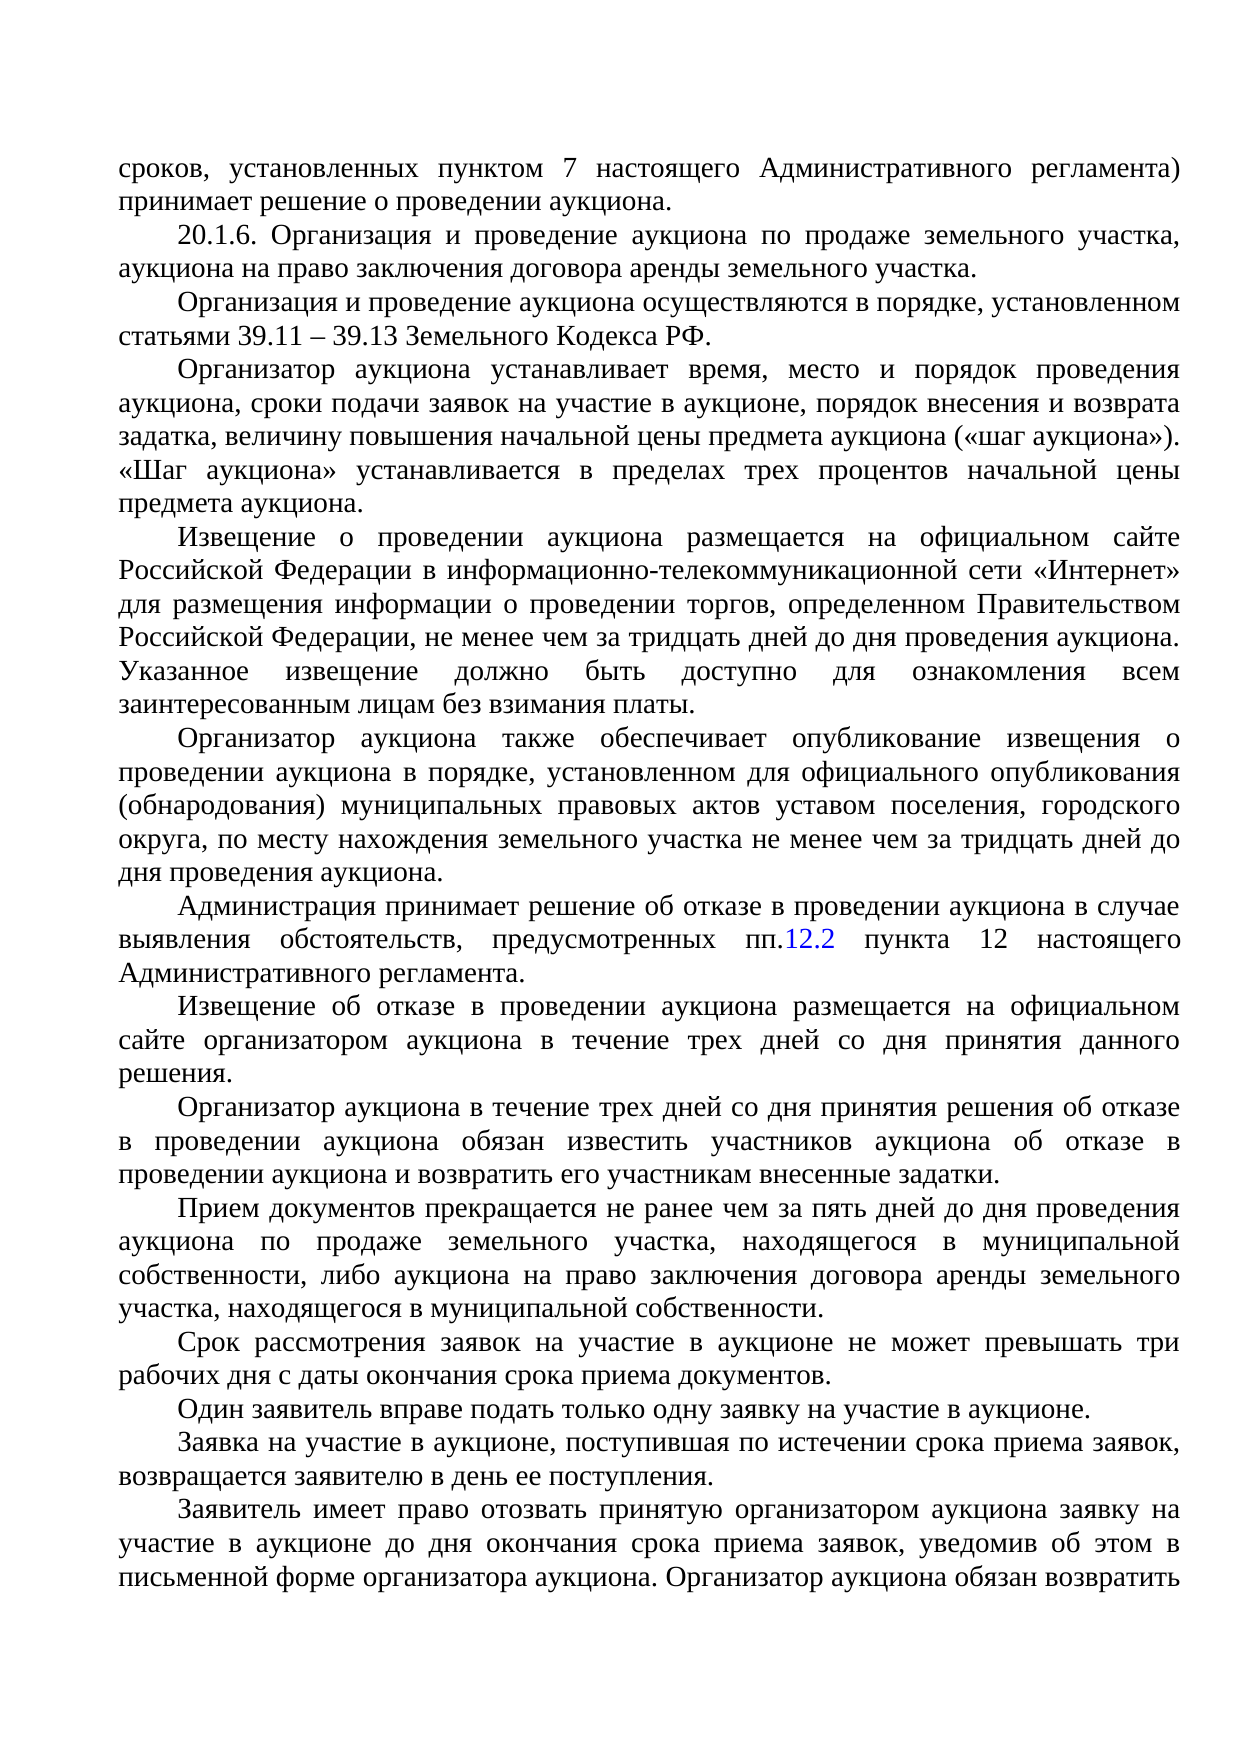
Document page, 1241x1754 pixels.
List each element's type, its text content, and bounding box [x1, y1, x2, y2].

text Заявка на участие в аукционе, поступившая по истечении срока приема заявок, возвращается заявителю в день ее поступления. [118, 1424, 1181, 1492]
text Администрация принимает решение об отказе в проведении аукциона в случае выявления обстоятельств, предусмотренных пп.12.2 пункта 12 настоящего Административного регламента. [118, 888, 1181, 988]
text 20.1.6. Организация и проведение аукциона по продаже земельного участка, аукциона на право заключения договора аренды земельного участка. [118, 217, 1181, 284]
text Организатор аукциона в течение трех дней со дня принятия решения об отказе в проведении аукциона обязан известить участников аукциона об отказе в проведении аукциона и возвратить его участникам внесенные задатки. [118, 1089, 1181, 1190]
text Извещение об отказе в проведении аукциона размещается на официальном сайте организатором аукциона в течение трех дней со дня принятия данного решения. [118, 988, 1181, 1089]
text Срок рассмотрения заявок на участие в аукционе не может превышать три рабочих дня с даты окончания срока приема документов. [118, 1324, 1181, 1391]
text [118, 150, 1181, 217]
text Прием документов прекращается не ранее чем за пять дней до дня проведения аукциона по продаже земельного участка, находящегося в муниципальной собственности, либо аукциона на право заключения договора аренды земельного участка, находящегося в муниципальной собственности. [118, 1190, 1181, 1324]
text Один заявитель вправе подать только одну заявку на участие в аукционе. [118, 1391, 1181, 1424]
text Организатор аукциона также обеспечивает опубликование извещения о проведении аукциона в порядке, установленном для официального опубликования (обнародования) муниципальных правовых актов уставом поселения, городского округа, по месту нахождения земельного участка не менее чем за тридцать дней до дня проведения аукциона. [118, 720, 1181, 888]
text Извещение о проведении аукциона размещается на официальном сайте Российской Федерации в информационно-телекоммуникационной сети «Интернет» для размещения информации о проведении торгов, определенном Правительством Российской Федерации, не менее чем за тридцать дней до дня проведения аукциона. Указанное извещение должно быть доступно для ознакомления всем заинтересованным лицам без взимания платы. [118, 519, 1181, 720]
text Организация и проведение аукциона осуществляются в порядке, установленном статьями 39.11 – 39.13 Земельного Кодекса РФ. [118, 284, 1181, 351]
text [118, 1492, 1181, 1592]
text Организатор аукциона устанавливает время, место и порядок проведения аукциона, сроки подачи заявок на участие в аукционе, порядок внесения и возврата задатка, величину повышения начальной цены предмета аукциона («шаг аукциона»). «Шаг аукциона» устанавливается в пределах трех процентов начальной цены предмета аукциона. [118, 351, 1181, 519]
